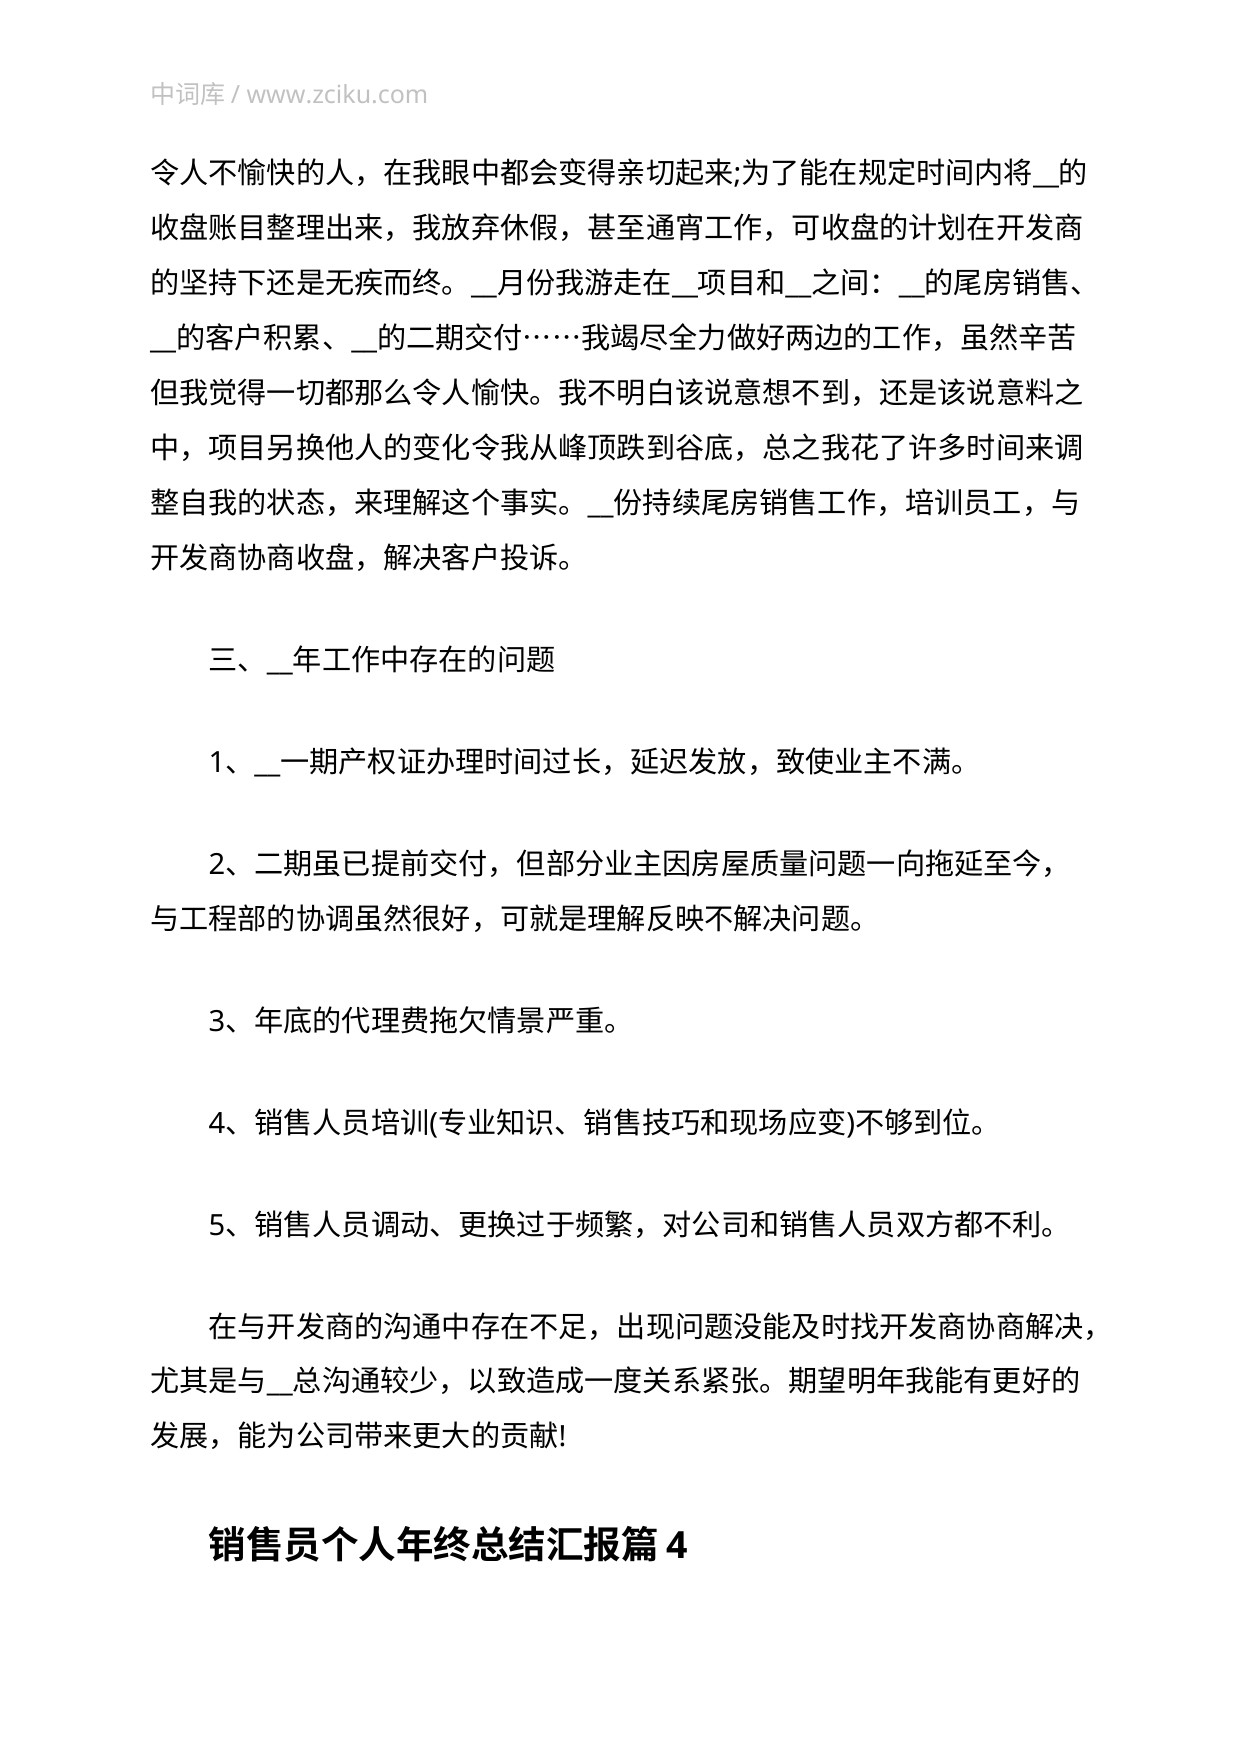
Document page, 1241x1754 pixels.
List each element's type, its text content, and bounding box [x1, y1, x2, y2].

text 1、__一期产权证办理时间过长，延迟发放，致使业主不满。 [150, 738, 1090, 781]
text 3、年底的代理费拖欠情景严重。 [150, 997, 1090, 1039]
text 销售员个人年终总结汇报篇4 [150, 1515, 1090, 1569]
text 4、销售人员培训(专业知识、销售技巧和现场应变)不够到位。 [150, 1099, 1090, 1142]
text 5、销售人员调动、更换过于频繁，对公司和销售人员双方都不利。 [150, 1201, 1090, 1243]
text 在与开发商的沟通中存在不足，出现问题没能及时找开发商协商解决，尤其是与__总沟通较少，以致造成一度关系紧张。期望明年我能有更好的发展，能为公司带来更大的贡献! [150, 1303, 1090, 1455]
text 2、二期虽已提前交付，但部分业主因房屋质量问题一向拖延至今，与工程部的协调虽然很好，可就是理解反映不解决问题。 [150, 840, 1090, 938]
text 三、__年工作中存在的问题 [150, 636, 1090, 679]
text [150, 150, 1090, 577]
